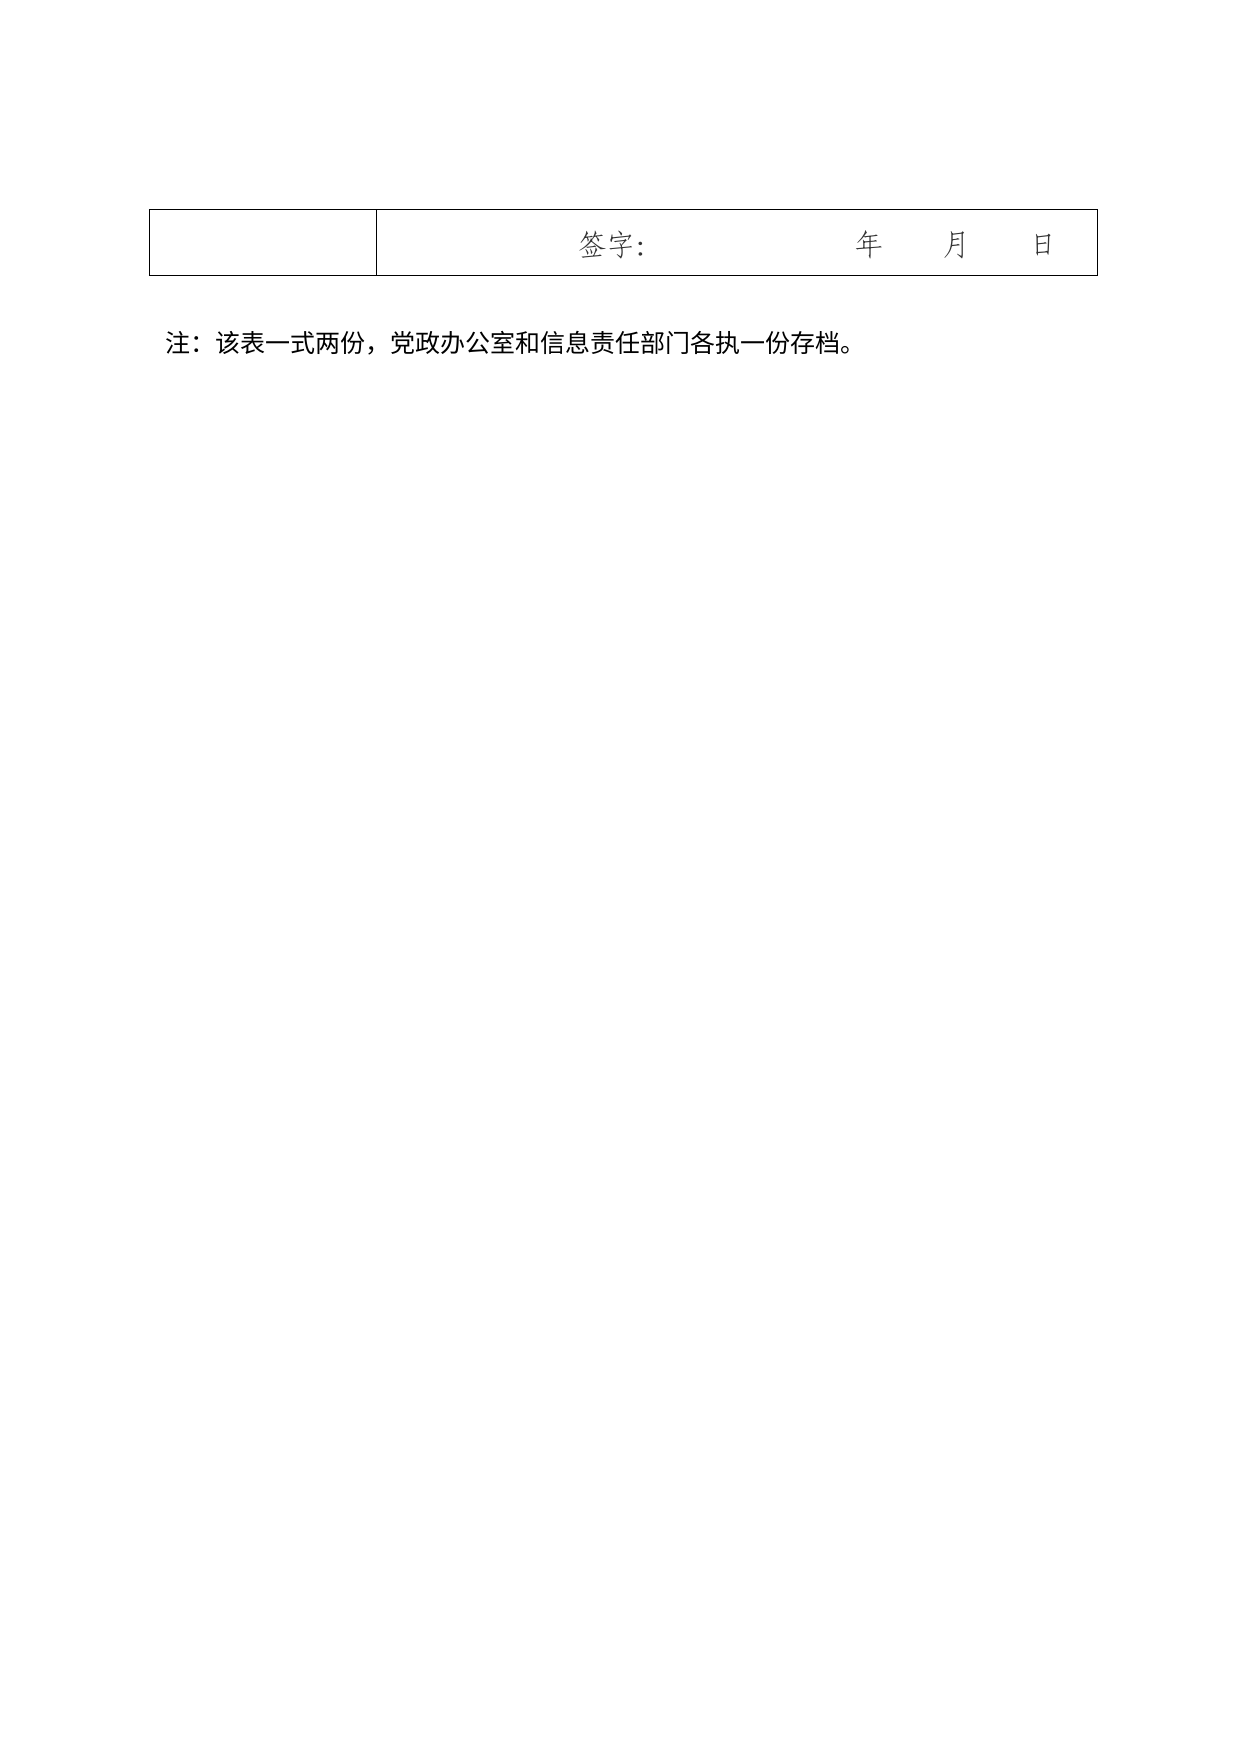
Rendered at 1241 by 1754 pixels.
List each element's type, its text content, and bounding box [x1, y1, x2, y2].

table_cell 签字： 年 月 日 [377, 210, 1097, 275]
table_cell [150, 210, 376, 275]
text 注：该表一式两份，党政办公室和信息责任部门各执一份存档。 [165, 309, 1087, 374]
